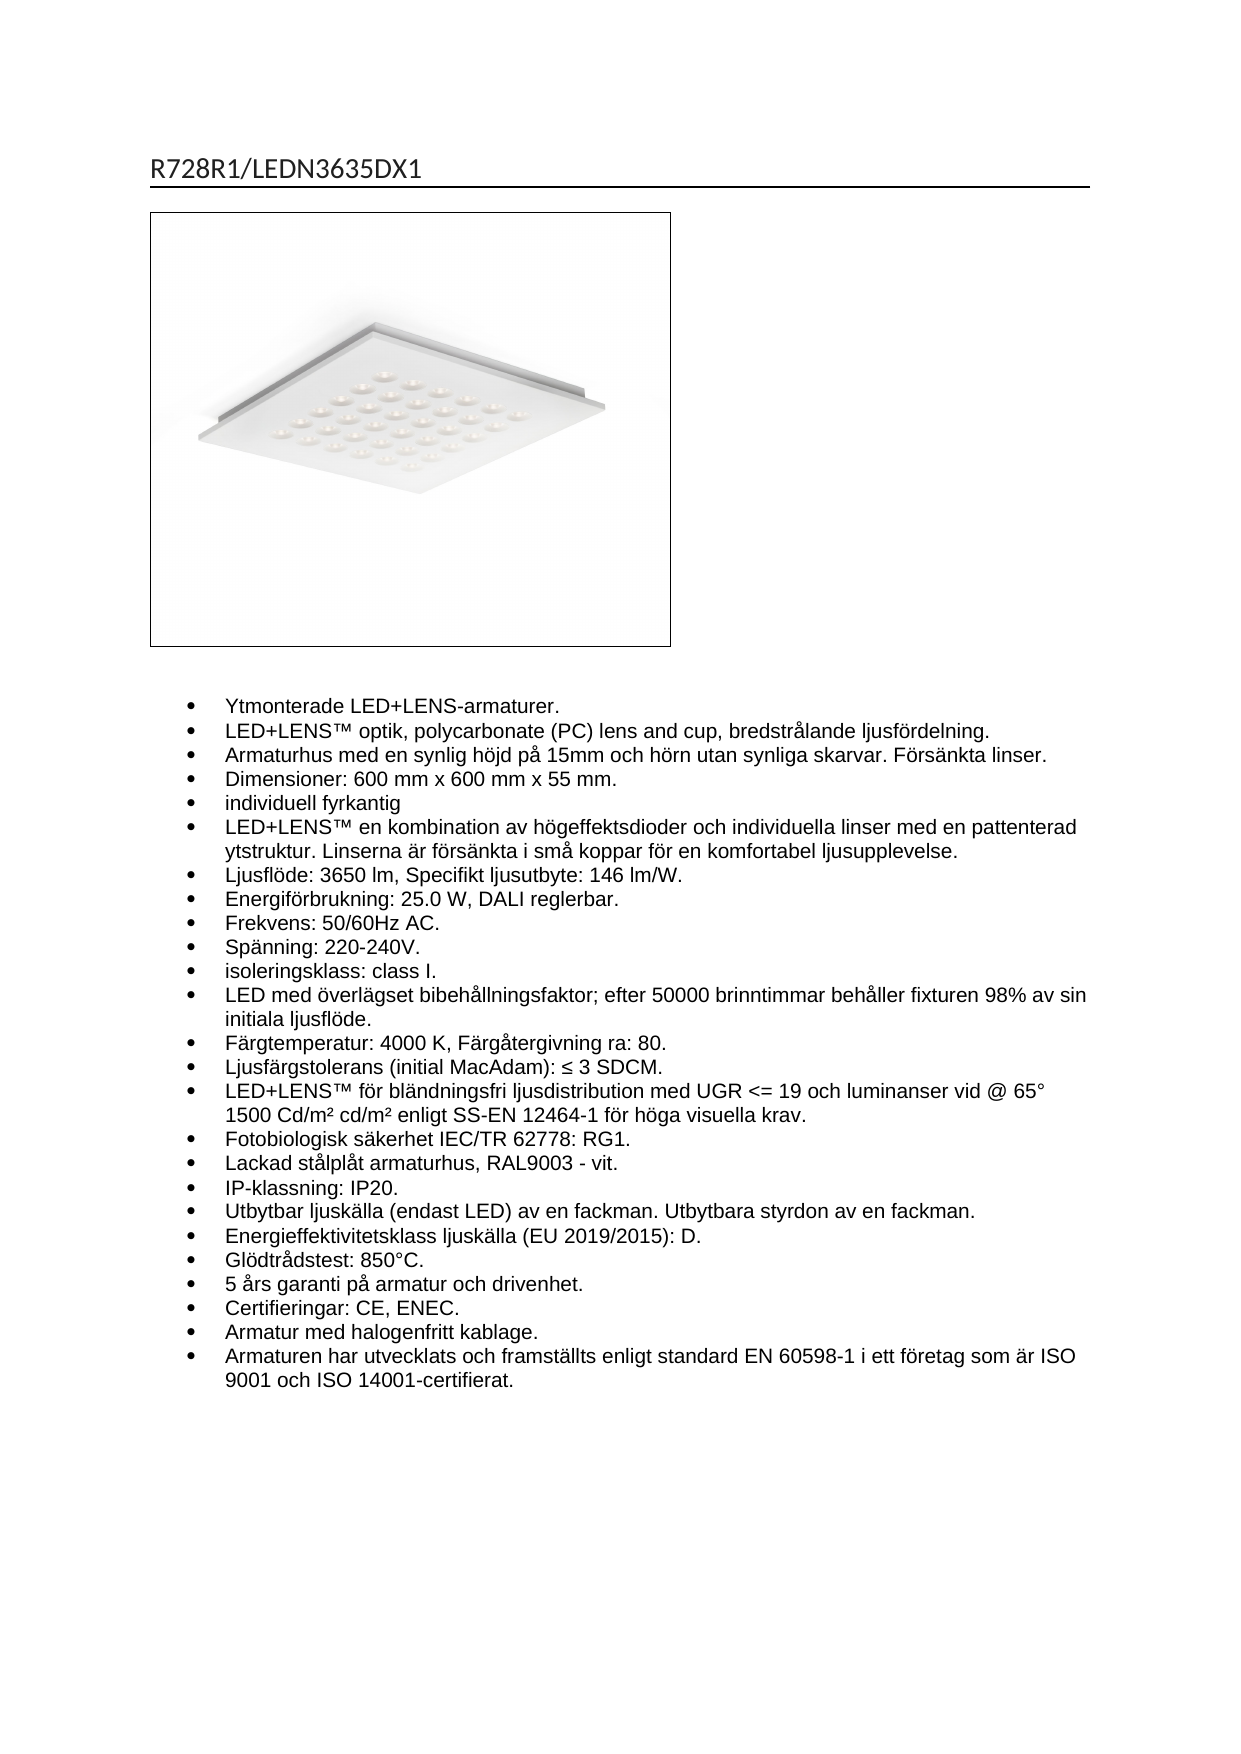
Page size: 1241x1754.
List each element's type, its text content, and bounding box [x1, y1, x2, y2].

list Ljusfärgstolerans (initial MacAdam): ≤ 3 SDCM. [187, 1055, 1090, 1079]
list Färgtemperatur: 4000 K, Färgåtergivning ra: 80. [187, 1031, 1090, 1055]
text R728R1/LEDN3635DX1 [150, 150, 1090, 186]
list LED med överlägset bibehållningsfaktor; efter 50000 brinntimmar behåller fixturen 98% av sin initiala ljusflöde. [187, 983, 1090, 1031]
list 5 års garanti på armatur och drivenhet. [187, 1272, 1090, 1296]
list Ytmonterade LED+LENS-armaturer. [187, 694, 1090, 718]
list Spänning: 220-240V. [187, 935, 1090, 959]
list IP-klassning: IP20. [187, 1175, 1090, 1199]
list LED+LENS™ för bländningsfri ljusdistribution med UGR <= 19 och luminanser vid @ 65° 1500 Cd/m² cd/m² enligt SS-EN 12464-1 för höga visuella krav. [187, 1079, 1090, 1127]
list Ljusflöde: 3650 lm, Specifikt ljusutbyte: 146 lm/W. [187, 863, 1090, 887]
list Certifieringar: CE, ENEC. [187, 1296, 1090, 1320]
list Lackad stålplåt armaturhus, RAL9003 - vit. [187, 1151, 1090, 1175]
list individuell fyrkantig [187, 791, 1090, 815]
list Armatur med halogenfritt kablage. [187, 1320, 1090, 1344]
list Frekvens: 50/60Hz AC. [187, 911, 1090, 935]
list Energiförbrukning: 25.0 W, DALI reglerbar. [187, 887, 1090, 911]
list LED+LENS™ en kombination av högeffektsdioder och individuella linser med en pattenterad ytstruktur. Linserna är försänkta i små koppar för en komfortabel ljusupplevelse. [187, 815, 1090, 863]
list Dimensioner: 600 mm x 600 mm x 55 mm. [187, 767, 1090, 791]
list isoleringsklass: class I. [187, 959, 1090, 983]
list LED+LENS™ optik, polycarbonate (PC) lens and cup, bredstrålande ljusfördelning. [187, 718, 1090, 742]
list Energieffektivitetsklass ljuskälla (EU 2019/2015): D. [187, 1223, 1090, 1247]
picture [151, 213, 670, 646]
list Armaturhus med en synlig höjd på 15mm och hörn utan synliga skarvar. Försänkta linser. [187, 742, 1090, 767]
list Utbytbar ljuskälla (endast LED) av en fackman. Utbytbara styrdon av en fackman. [187, 1199, 1090, 1223]
list Armaturen har utvecklats och framställts enligt standard EN 60598-1 i ett företag som är ISO 9001 och ISO 14001-certifierat. [187, 1344, 1090, 1392]
list Glödtrådstest: 850°C. [187, 1247, 1090, 1272]
list Fotobiologisk säkerhet IEC/TR 62778: RG1. [187, 1127, 1090, 1151]
